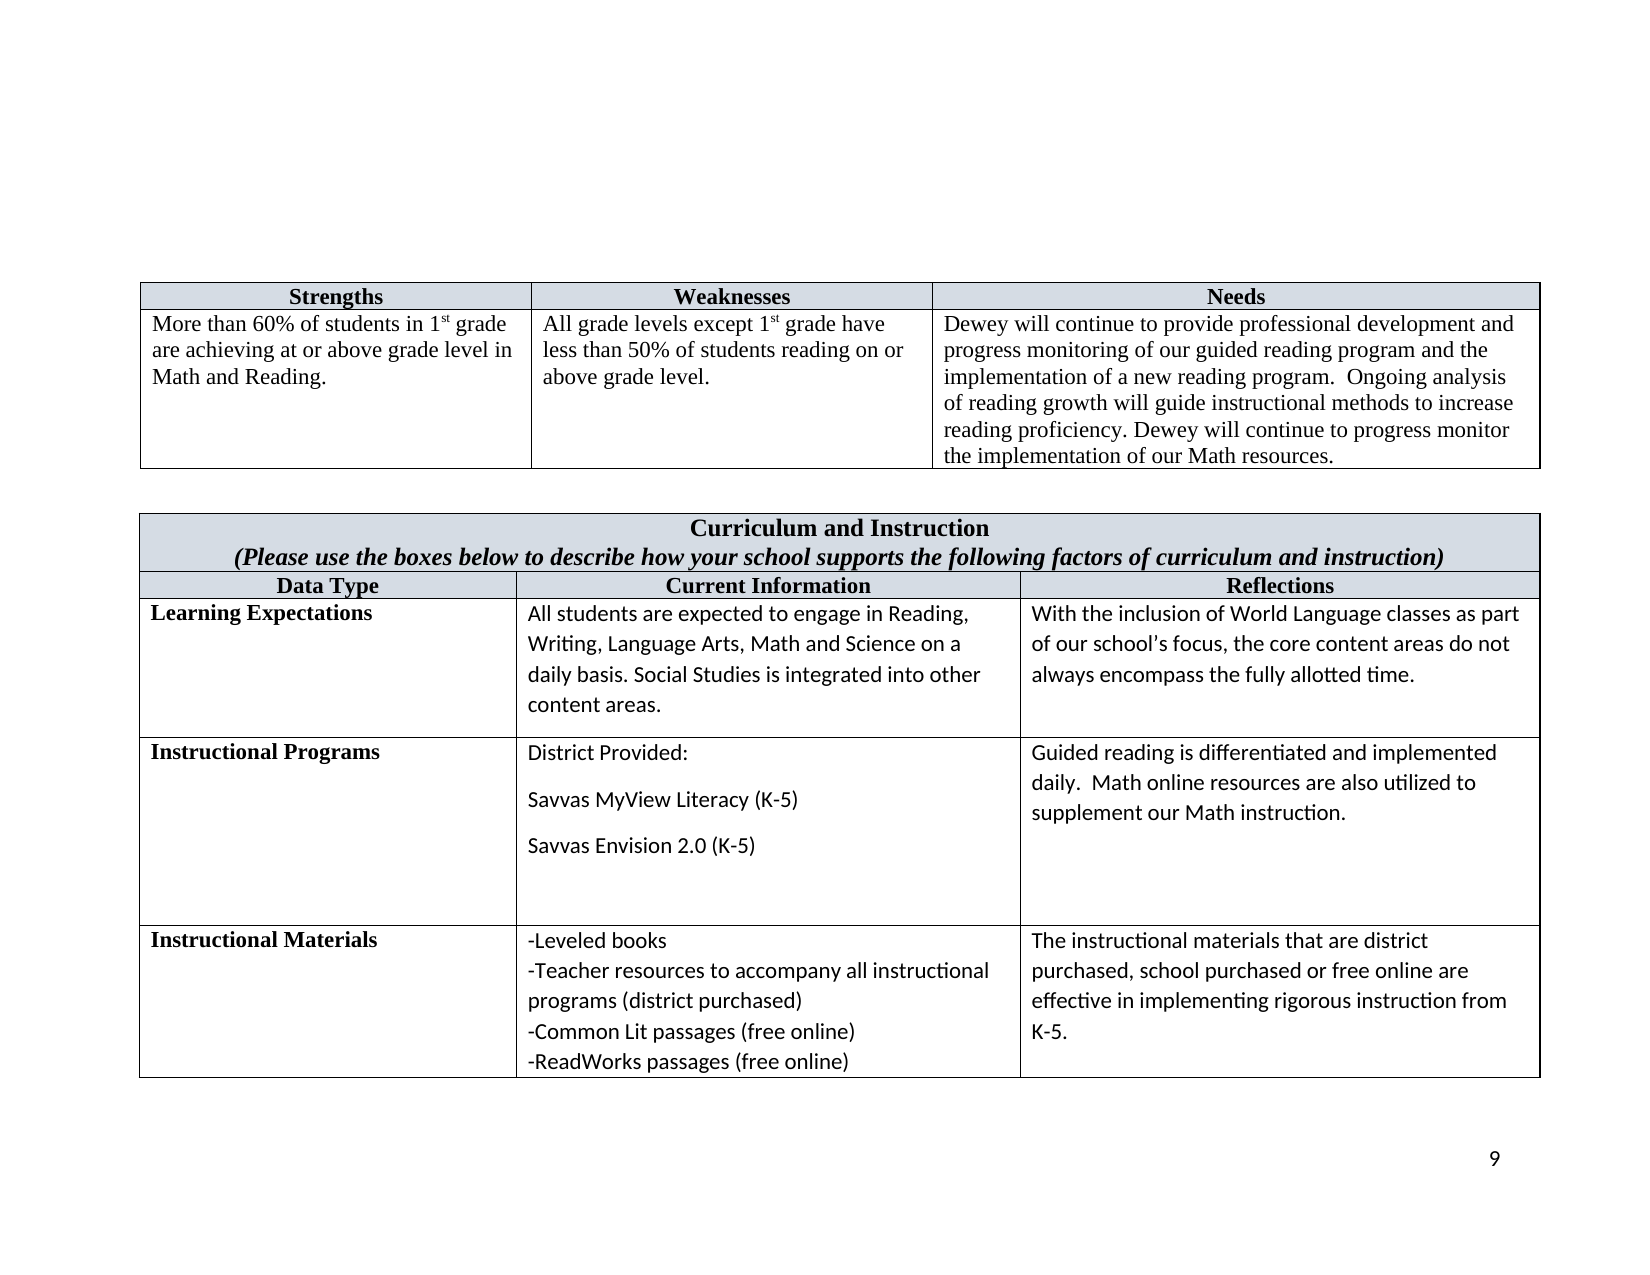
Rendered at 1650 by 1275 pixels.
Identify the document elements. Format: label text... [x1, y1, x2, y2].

table_cell Dewey will continue to provide professional development and progress monitoring of our guided reading program and the implementation of a new reading program. Ongoing analysis of reading growth will guide instructional methods to increase reading proficiency. Dewey will continue to progress monitor the implementation of our Math resources. [933, 310, 1539, 468]
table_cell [517, 926, 1020, 1077]
table_cell More than 60% of students in 1st grade are achieving at or above grade level in Math and Reading. [141, 310, 531, 468]
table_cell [1021, 926, 1539, 1077]
table_cell All grade levels except 1st grade have less than 50% of students reading on or above grade level. [532, 310, 932, 468]
table_cell All students are expected to engage in Reading, Writing, Language Arts, Math and Science on a daily basis. Social Studies is integrated into other content areas. [517, 599, 1020, 737]
table_cell Current Information [517, 572, 1020, 598]
table_header Weaknesses [532, 283, 932, 309]
table_header Curriculum and Instruction (Please use the boxes below to describe how your school supports the following factors of curriculum and instruction) [140, 514, 1539, 571]
table_cell Guided reading is differentiated and implemented daily. Math online resources are also utilized to supplement our Math instruction. [1021, 738, 1539, 925]
table_header Needs [933, 283, 1539, 309]
table_cell Instructional Programs [140, 738, 516, 925]
table_cell District Provided: Savvas MyView Literacy (K-5) Savvas Envision 2.0 (K-5) [517, 738, 1020, 925]
table_cell Data Type [140, 572, 516, 598]
table_cell With the inclusion of World Language classes as part of our school’s focus, the core content areas do not always encompass the fully allotted time. [1021, 599, 1539, 737]
table_cell Learning Expectations [140, 599, 516, 737]
table_cell Reflections [1021, 572, 1539, 598]
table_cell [140, 926, 516, 1077]
table_header Strengths [141, 283, 531, 309]
